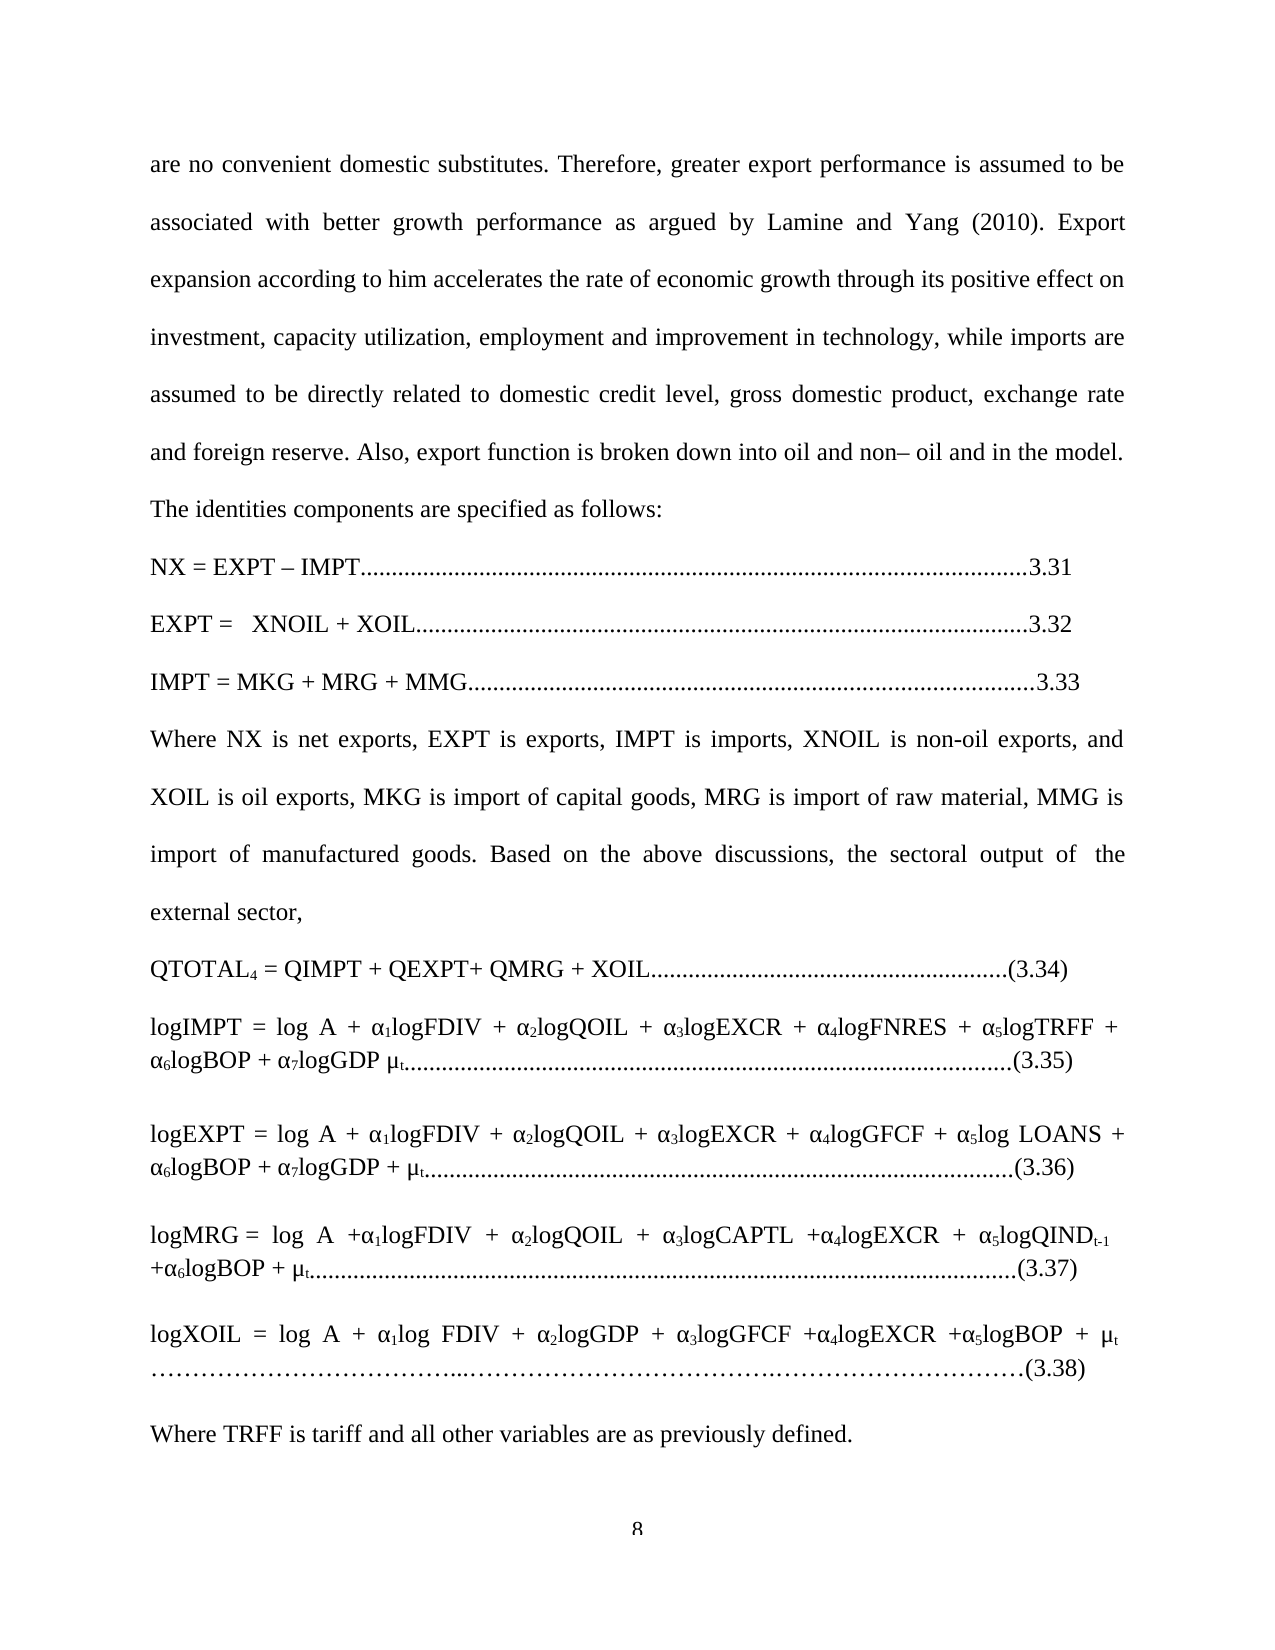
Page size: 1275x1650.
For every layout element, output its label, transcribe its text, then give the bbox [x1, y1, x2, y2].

text logXOIL = log A + α1log FDIV + α2logGDP + α3logGFCF +α4logEXCR +α5logBOP + μt [150, 1319, 1175, 1348]
text Where NX is net exports, EXPT is exports, IMPT is imports, XNOIL is non-oil exports, and XOIL is oil exports, MKG is import of capital goods, MRG is import of raw material, MMG is import of manufactured goods. Based on the above discussions, the sectoral output of the external sector, [150, 724, 1126, 926]
text ………………………………...……………………………….…………………………(3.38) Where TRFF is tariff and all other variables are as previously defined. [150, 1353, 1087, 1447]
text +α6logBOP + μt (3.37) [150, 1253, 1175, 1282]
text NX = EXPT – IMPT 3.31 [150, 552, 1175, 581]
text EXPT = XNOIL + XOIL 3.32 [150, 609, 1175, 638]
text logIMPT = log A + α1logFDIV + α2logQOIL + α3logEXCR + α4logFNRES + α5logTRFF + α6logBOP + α7logGDP μt (3.35) [150, 1012, 1126, 1076]
text QTOTAL4 = QIMPT + QEXPT+ QMRG + XOIL (3.34) [150, 954, 1175, 983]
text logMRG = log A +α1logFDIV + α2logQOIL + α3logCAPTL +α4logEXCR + α5logQINDt-1 [150, 1220, 1175, 1249]
text are no convenient domestic substitutes. Therefore, greater export performance is assumed to be associated with better growth performance as argued by Lamine and Yang (2010). Export expansion according to him accelerates the rate of economic growth through its positive effect on investment, capacity utilization, employment and improvement in technology, while imports are assumed to be directly related to domestic credit level, gross domestic product, exchange rate and foreign reserve. Also, export function is broken down into oil and non– oil and in the model. The identities components are specified as follows: [150, 149, 1126, 523]
text IMPT = MKG + MRG + MMG 3.33 [150, 667, 1175, 696]
text logEXPT = log A + α1logFDIV + α2logQOIL + α3logEXCR + α4logGFCF + α5log LOANS + α6logBOP + α7logGDP + μt (3.36) [150, 1119, 1126, 1183]
